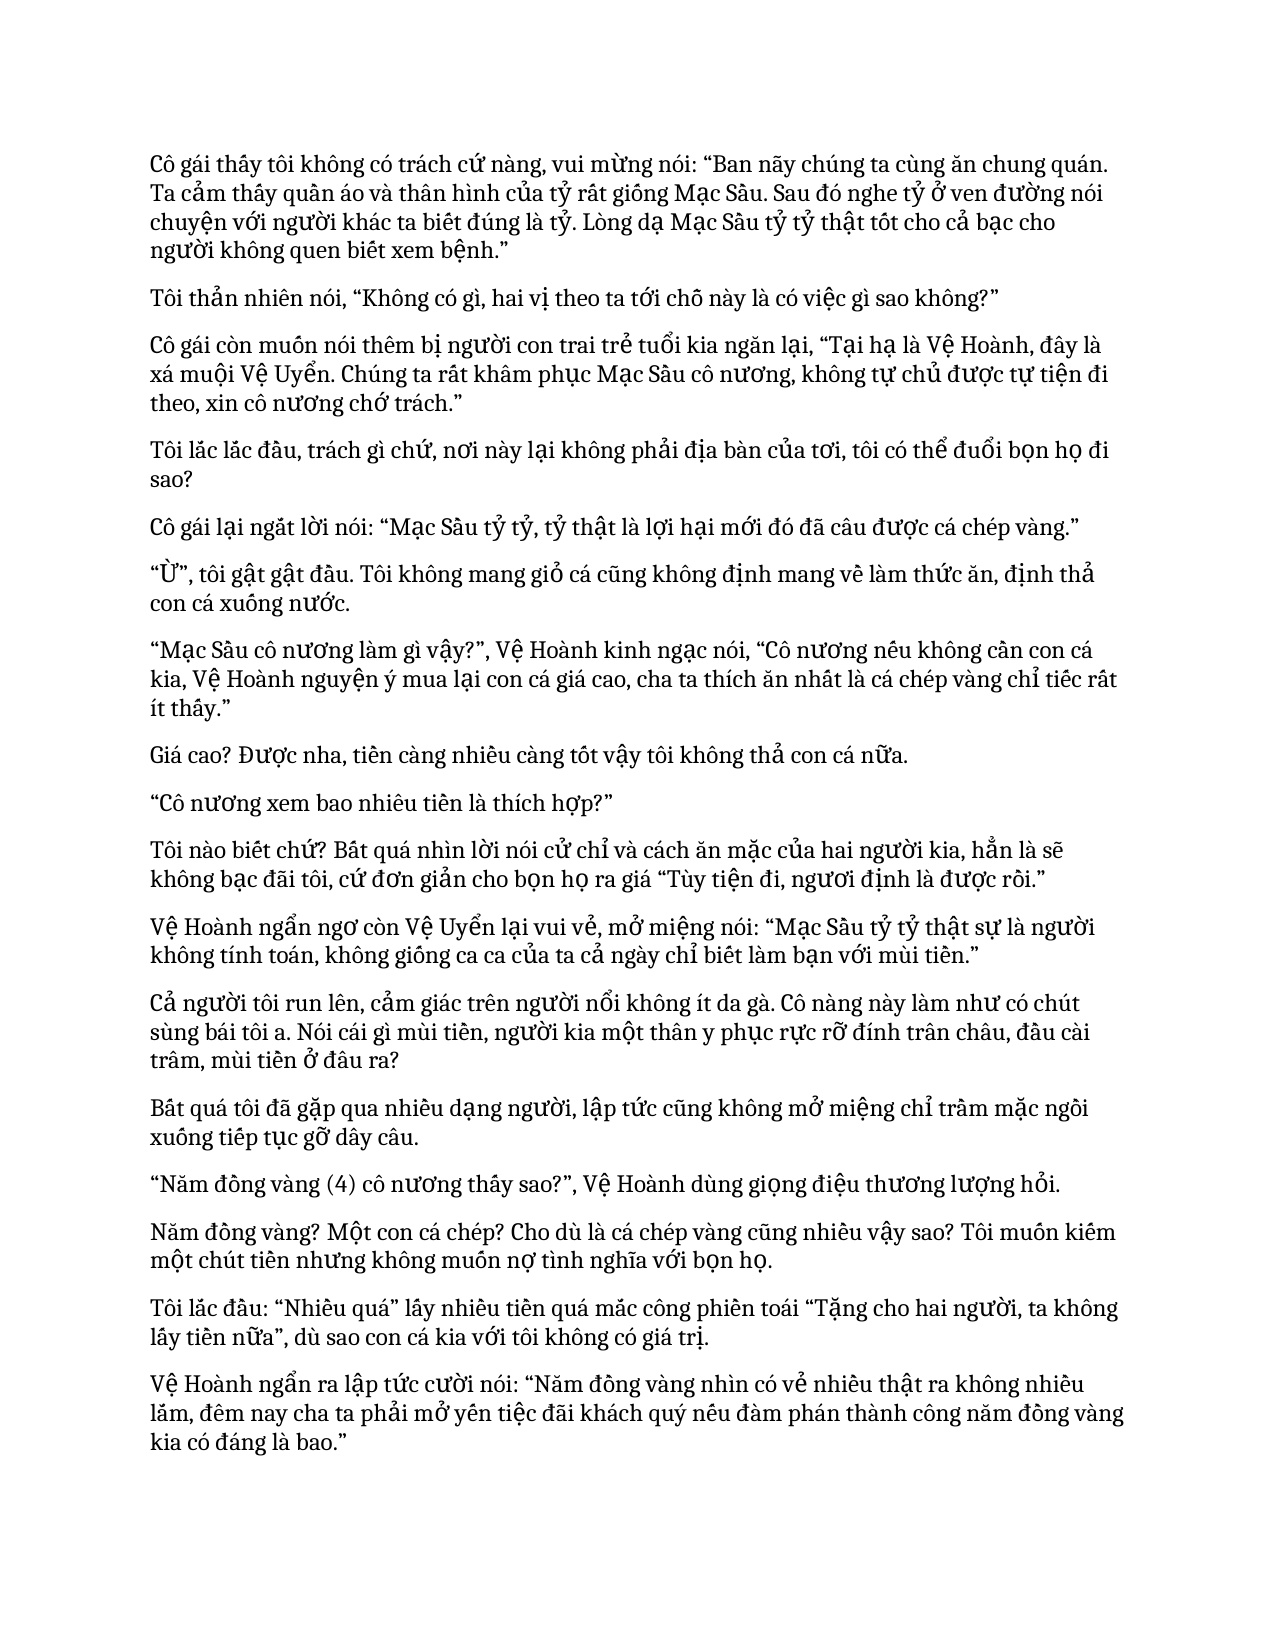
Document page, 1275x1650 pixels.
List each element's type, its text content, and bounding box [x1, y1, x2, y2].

text Cả người tôi run lên, cảm giác trên người nổi không ít da gà. Cô nàng này làm như có chút sùng bái tôi a. Nói cái gì mùi tiền, người kia một thân y phục rực rỡ đính trân châu, đầu cài trâm, mùi tiền ở đâu ra? [150, 989, 1125, 1075]
text Vệ Hoành ngẩn ra lập tức cười nói: “Năm đồng vàng nhìn có vẻ nhiều thật ra không nhiều lắm, đêm nay cha ta phải mở yến tiệc đãi khách quý nếu đàm phán thành công năm đồng vàng kia có đáng là bao.” [150, 1370, 1125, 1456]
text Cô gái thấy tôi không có trách cứ nàng, vui mừng nói: “Ban nãy chúng ta cùng ăn chung quán. Ta cảm thấy quần áo và thân hình của tỷ rất giống Mạc Sầu. Sau đó nghe tỷ ở ven đường nói chuyện với người khác ta biết đúng là tỷ. Lòng dạ Mạc Sầu tỷ tỷ thật tốt cho cả bạc cho người không quen biết xem bệnh.” [150, 150, 1125, 265]
text Tôi nào biết chứ? Bất quá nhìn lời nói cử chỉ và cách ăn mặc của hai người kia, hẳn là sẽ không bạc đãi tôi, cứ đơn giản cho bọn họ ra giá “Tùy tiện đi, ngươi định là được rồi.” [150, 836, 1125, 894]
text “Mạc Sầu cô nương làm gì vậy?”, Vệ Hoành kinh ngạc nói, “Cô nương nếu không cần con cá kia, Vệ Hoành nguyện ý mua lại con cá giá cao, cha ta thích ăn nhất là cá chép vàng chỉ tiếc rất ít thấy.” [150, 636, 1125, 722]
text Bất quá tôi đã gặp qua nhiều dạng người, lập tức cũng không mở miệng chỉ trầm mặc ngồi xuống tiếp tục gỡ dây câu. [150, 1094, 1125, 1151]
text Tôi lắc lắc đầu, trách gì chứ, nơi này lại không phải địa bàn của tơi, tôi có thể đuổi bọn họ đi sao? [150, 436, 1125, 494]
text Tôi thản nhiên nói, “Không có gì, hai vị theo ta tới chỗ này là có việc gì sao không?” [150, 284, 1125, 312]
text “Ừ”, tôi gật gật đầu. Tôi không mang giỏ cá cũng không định mang về làm thức ăn, định thả con cá xuống nước. [150, 560, 1125, 617]
text Giá cao? Được nha, tiền càng nhiều càng tốt vậy tôi không thả con cá nữa. [150, 741, 1125, 770]
text Cô gái lại ngắt lời nói: “Mạc Sầu tỷ tỷ, tỷ thật là lợi hại mới đó đã câu được cá chép vàng.” [150, 512, 1125, 541]
text Tôi lắc đầu: “Nhiều quá” lấy nhiều tiền quá mắc công phiền toái “Tặng cho hai người, ta không lấy tiền nữa”, dù sao con cá kia với tôi không có giá trị. [150, 1294, 1125, 1351]
text Cô gái còn muốn nói thêm bị người con trai trẻ tuổi kia ngăn lại, “Tại hạ là Vệ Hoành, đây là xá muội Vệ Uyển. Chúng ta rất khâm phục Mạc Sầu cô nương, không tự chủ được tự tiện đi theo, xin cô nương chớ trách.” [150, 331, 1125, 417]
text Năm đồng vàng? Một con cá chép? Cho dù là cá chép vàng cũng nhiều vậy sao? Tôi muốn kiếm một chút tiền nhưng không muốn nợ tình nghĩa với bọn họ. [150, 1217, 1125, 1275]
text “Cô nương xem bao nhiêu tiền là thích hợp?” [150, 789, 1125, 817]
text “Năm đồng vàng (4) cô nương thấy sao?”, Vệ Hoành dùng giọng điệu thương lượng hỏi. [150, 1170, 1125, 1199]
text Vệ Hoành ngẩn ngơ còn Vệ Uyển lại vui vẻ, mở miệng nói: “Mạc Sầu tỷ tỷ thật sự là người không tính toán, không giống ca ca của ta cả ngày chỉ biết làm bạn với mùi tiền.” [150, 912, 1125, 970]
